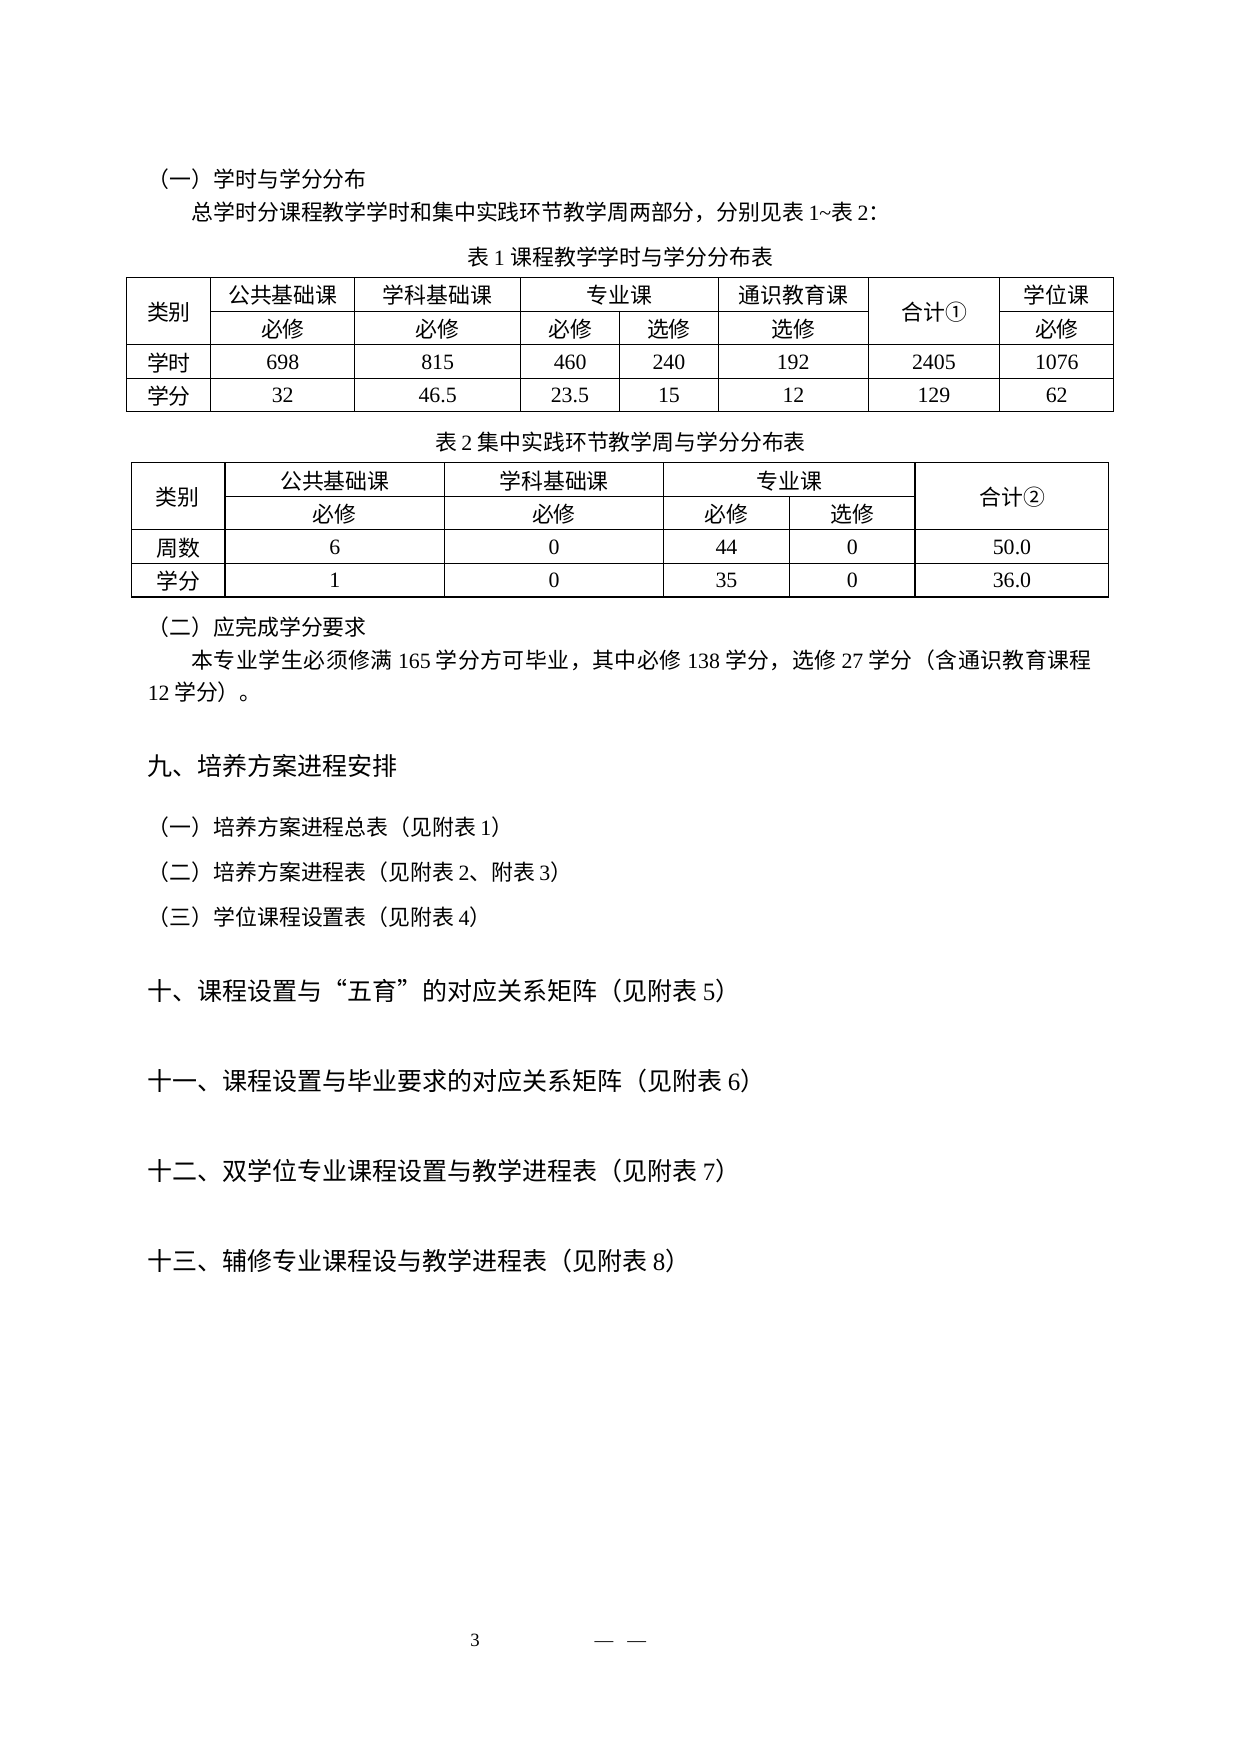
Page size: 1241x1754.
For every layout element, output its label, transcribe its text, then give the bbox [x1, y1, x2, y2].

text 十一、课程设置与毕业要求的对应关系矩阵（见附表6） [148, 1047, 1093, 1112]
table_cell 必修 [1000, 312, 1113, 344]
table_cell 35 [664, 564, 789, 596]
table_cell 0 [445, 564, 663, 596]
table_cell 815 [355, 345, 520, 378]
table_cell 44 [664, 530, 789, 563]
table_cell 2405 [869, 345, 999, 378]
table_header 合计② [916, 463, 1108, 529]
text 表2 集中实践环节教学周与学分分布表 [148, 425, 1093, 457]
text 十三、辅修专业课程设与教学进程表（见附表8） [148, 1227, 1093, 1292]
text 九、培养方案进程安排 [148, 732, 1093, 797]
table_header 学科基础课 [355, 278, 520, 311]
table_header 类别 [127, 278, 210, 344]
table_cell 36.0 [916, 564, 1108, 596]
table_cell 12 [719, 379, 868, 411]
table_header 公共基础课 [226, 463, 444, 496]
table_cell 23.5 [521, 379, 619, 411]
text （二）培养方案进程表（见附表2、附表3） [148, 855, 1093, 887]
text 十二、双学位专业课程设置与教学进程表（见附表7） [148, 1137, 1093, 1202]
table_header 专业课 [521, 278, 718, 311]
table_cell 129 [869, 379, 999, 411]
table_cell 460 [521, 345, 619, 378]
text （一）学时与学分分布 [148, 162, 1093, 194]
table_header 公共基础课 [211, 278, 354, 311]
table_cell 必修 [664, 497, 789, 529]
text （一）培养方案进程总表（见附表1） [148, 810, 1093, 842]
table_cell 46.5 [355, 379, 520, 411]
table_cell 周数 [132, 530, 224, 563]
table_cell 240 [620, 345, 718, 378]
text 十、课程设置与“五育”的对应关系矩阵（见附表5） [148, 957, 1093, 1022]
table_cell 学分 [132, 564, 224, 596]
table_header 学科基础课 [445, 463, 663, 496]
table_cell 必修 [445, 497, 663, 529]
text 本专业学生必须修满165学分方可毕业，其中必修138学分，选修27学分（含通识教育课程12学分）。 [148, 642, 1093, 707]
table_cell 必修 [211, 312, 354, 344]
table_cell 1076 [1000, 345, 1113, 378]
table_header 学位课 [1000, 278, 1113, 311]
table_cell 必修 [355, 312, 520, 344]
text （二）应完成学分要求 [148, 610, 1093, 642]
table_header 专业课 [664, 463, 914, 496]
table_cell 必修 [521, 312, 619, 344]
table_header 类别 [132, 463, 224, 529]
text 表1 课程教学学时与学分分布表 [148, 239, 1093, 272]
text 总学时分课程教学学时和集中实践环节教学周两部分，分别见表1~表2： [148, 194, 1093, 227]
text （三）学位课程设置表（见附表4） [148, 900, 1093, 932]
table_cell 学分 [127, 379, 210, 411]
table_cell 选修 [620, 312, 718, 344]
table_header 合计① [869, 278, 999, 344]
table_cell 学时 [127, 345, 210, 378]
table_cell 62 [1000, 379, 1113, 411]
table_header 通识教育课 [719, 278, 868, 311]
table_cell 必修 [226, 497, 444, 529]
table_cell 选修 [719, 312, 868, 344]
table_cell 698 [211, 345, 354, 378]
table_cell 50.0 [916, 530, 1108, 563]
table_cell 6 [226, 530, 444, 563]
table_cell 0 [445, 530, 663, 563]
table_cell 15 [620, 379, 718, 411]
table_cell 192 [719, 345, 868, 378]
table_cell 32 [211, 379, 354, 411]
table_cell 选修 [790, 497, 914, 529]
table_cell 1 [226, 564, 444, 596]
table_cell 0 [790, 530, 914, 563]
table_cell 0 [790, 564, 914, 596]
